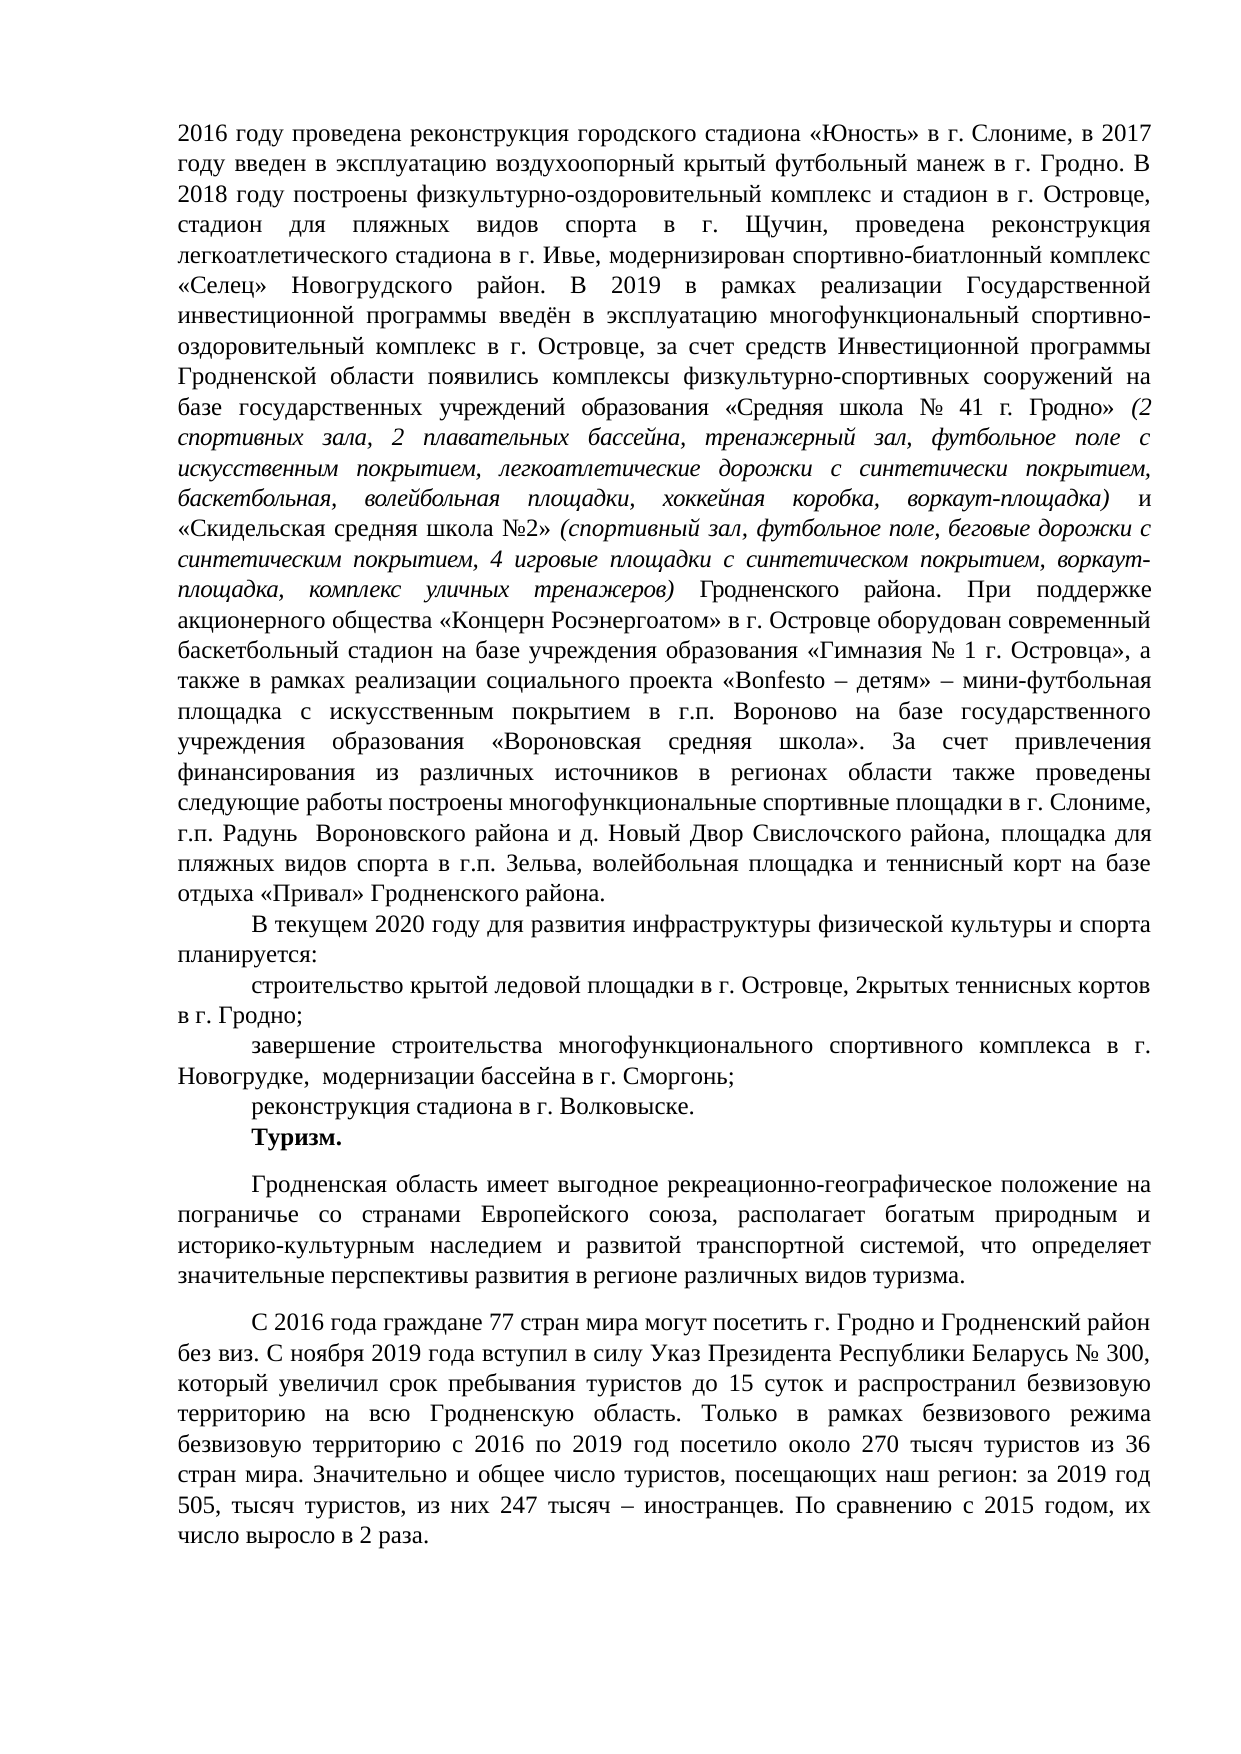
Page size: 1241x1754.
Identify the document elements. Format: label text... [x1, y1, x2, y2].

text Туризм. [177, 1122, 1152, 1151]
text строительство крытой ледовой площадки в г. Островце, 2крытых теннисных кортов в г. Гродно; [177, 970, 1152, 1029]
text реконструкция стадиона в г. Волковыске. [177, 1091, 1152, 1120]
text Гродненская область имеет выгодное рекреационно-географическое положение на пограничье со странами Европейского союза, располагает богатым природным и историко-культурным наследием и развитой транспортной системой, что определяет значительные перспективы развития в регионе различных видов туризма. [177, 1169, 1152, 1289]
text завершение строительства многофункционального спортивного комплекса в г. Новогрудке, модернизации бассейна в г. Сморгонь; [177, 1031, 1152, 1090]
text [177, 118, 1152, 605]
text В текущем 2020 году для развития инфраструктуры физической культуры и спорта планируется: [177, 909, 1152, 968]
text С 2016 года граждане 77 стран мира могут посетить г. Гродно и Гродненский район без виз. С ноября 2019 года вступил в силу Указ Президента Республики Беларусь № 300, который увеличил срок пребывания туристов до 15 суток и распространил безвизовую территорию на всю Гродненскую область. Только в рамках безвизового режима безвизовую территорию с 2016 по 2019 год посетило около 270 тысяч туристов из 36 стран мира. Значительно и общее число туристов, посещающих наш регион: за 2019 год 505, тысяч туристов, из них 247 тысяч – иностранцев. По сравнению с 2015 годом, их число выросло в 2 раза. [177, 1307, 1152, 1549]
